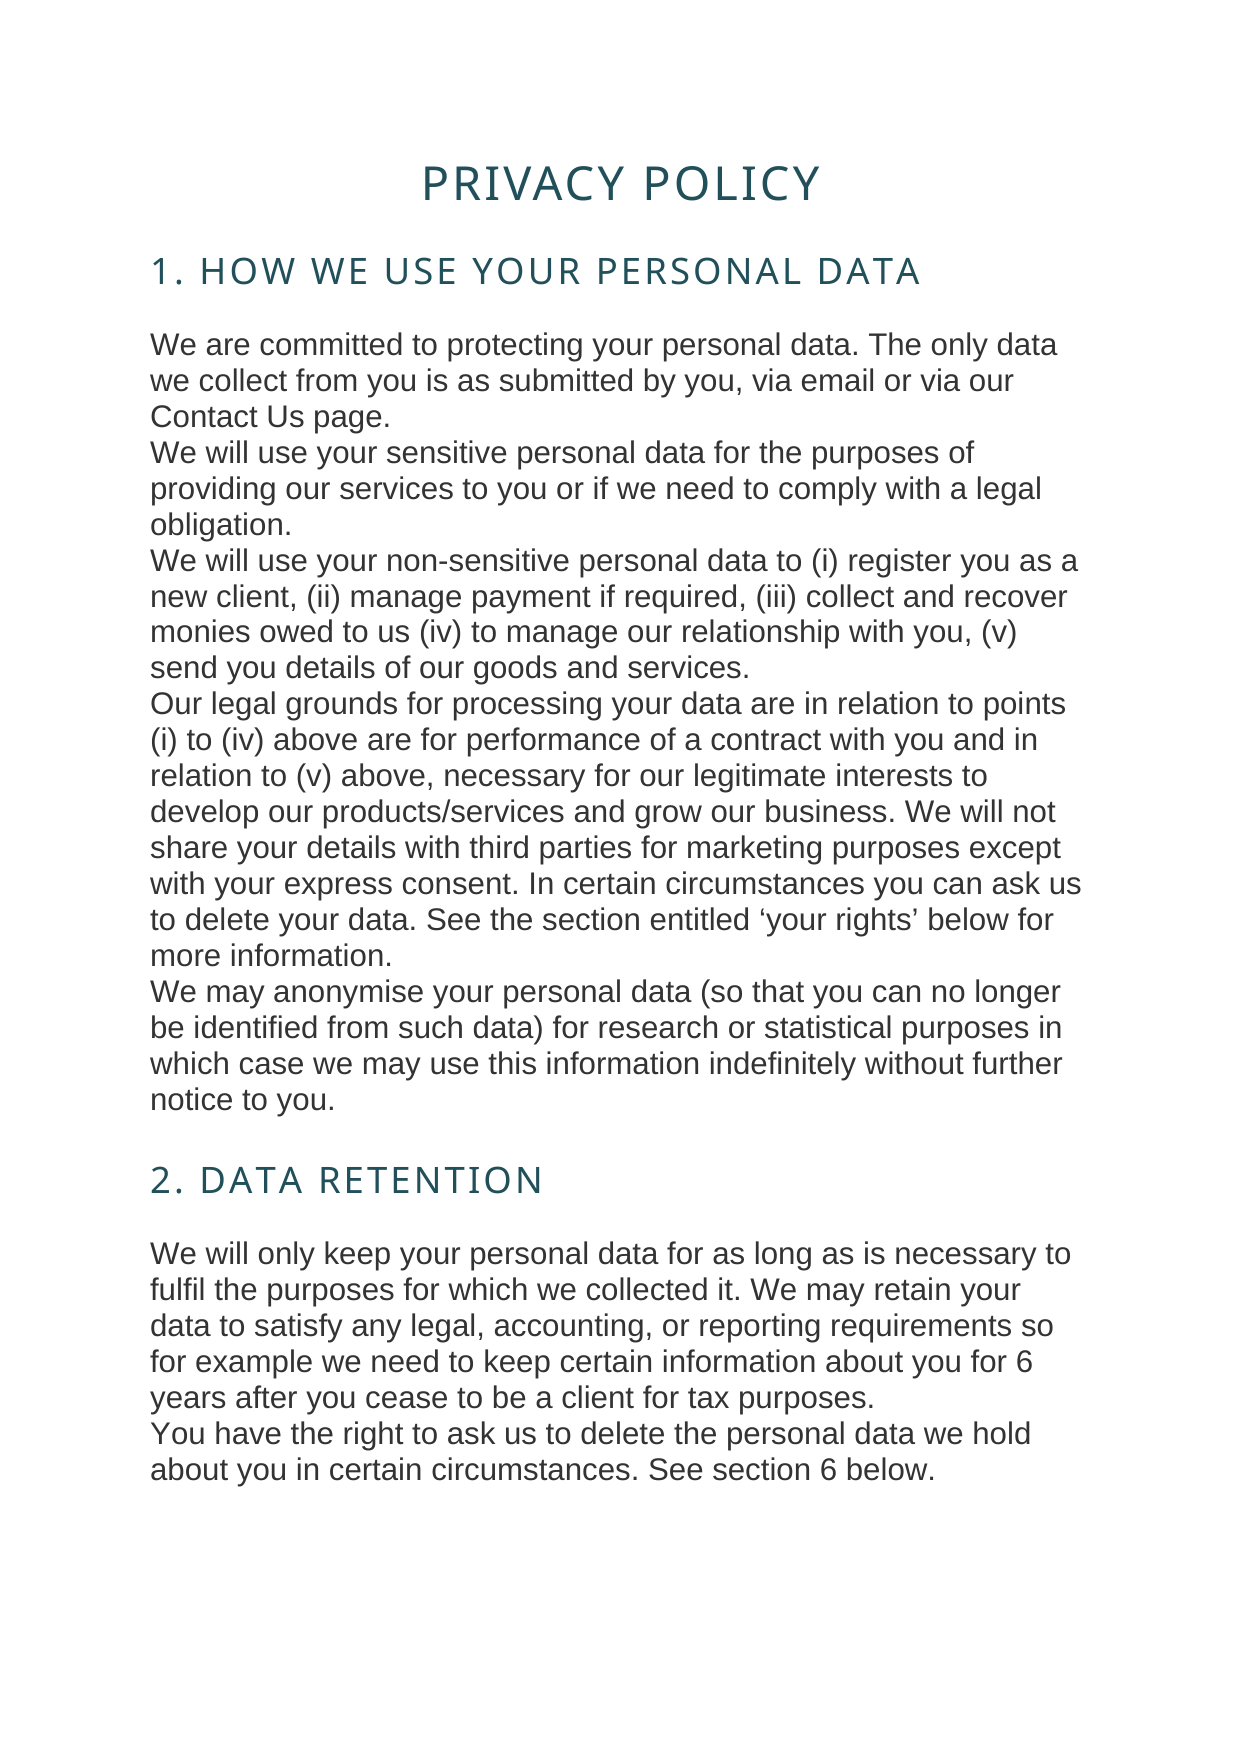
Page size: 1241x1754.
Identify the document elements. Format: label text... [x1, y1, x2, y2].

text 1. HOW WE USE YOUR PERSONAL DATA [150, 245, 1090, 295]
text We will only keep your personal data for as long as is necessary to fulfil the purposes for which we collected it. We may retain your data to satisfy any legal, accounting, or reporting requirements so for example we need to keep certain information about you for 6 years after you cease to be a client for tax purposes. You have the right to ask us to delete the personal data we hold about you in certain circumstances. See section 6 below. [150, 1235, 1090, 1487]
text PRIVACY POLICY [150, 150, 1090, 214]
text We are committed to protecting your personal data. The only data we collect from you is as submitted by you, via email or via our Contact Us page. We will use your sensitive personal data for the purposes of providing our services to you or if we need to comply with a legal obligation. We will use your non-sensitive personal data to (i) register you as a new client, (ii) manage payment if required, (iii) collect and recover monies owed to us (iv) to manage our relationship with you, (v) send you details of our goods and services. Our legal grounds for processing your data are in relation to points (i) to (iv) above are for performance of a contract with you and in relation to (v) above, necessary for our legitimate interests to develop our products/services and grow our business. We will not share your details with third parties for marketing purposes except with your express consent. In certain circumstances you can ask us to delete your data. See the section entitled ‘your rights’ below for more information. We may anonymise your personal data (so that you can no longer be identified from such data) for research or statistical purposes in which case we may use this information indefinitely without further notice to you. [150, 326, 1090, 1117]
text 2. DATA RETENTION [150, 1154, 1090, 1204]
